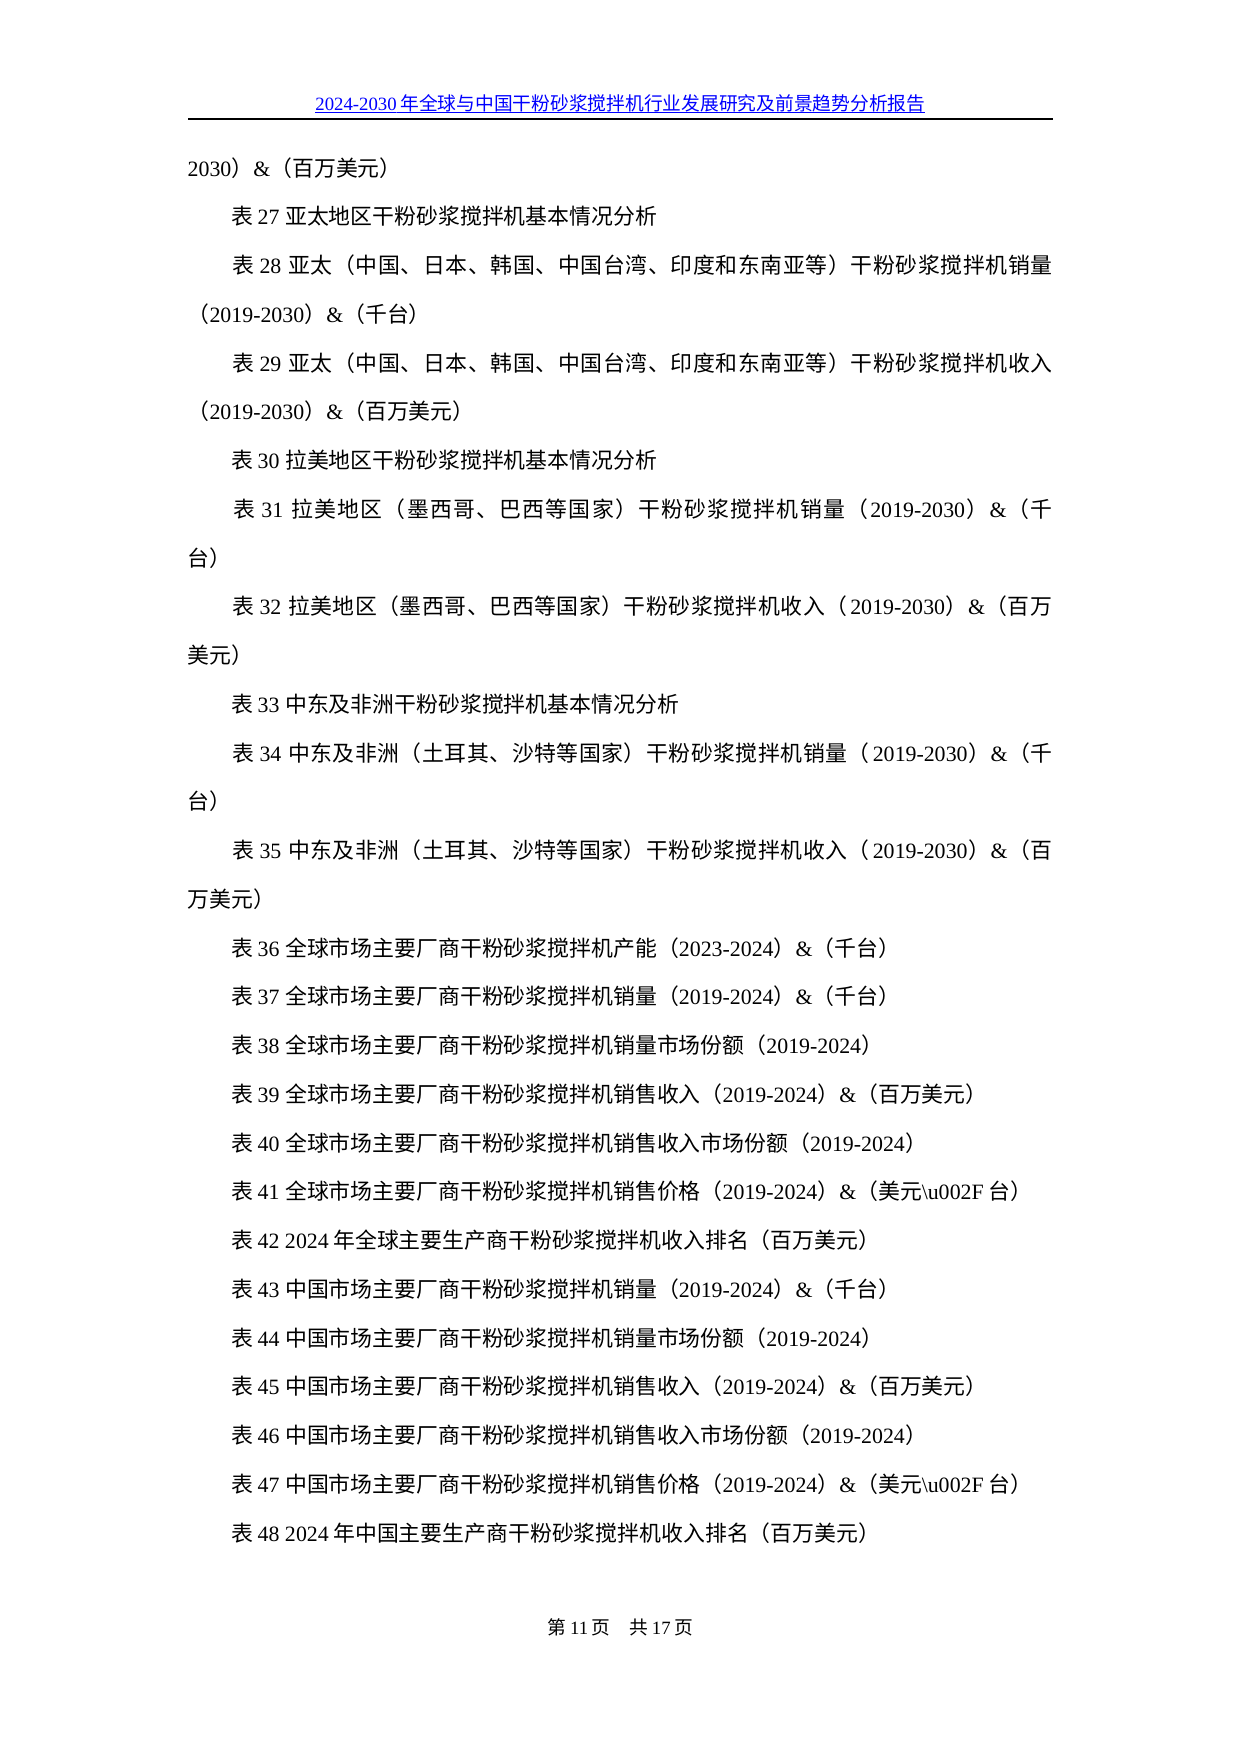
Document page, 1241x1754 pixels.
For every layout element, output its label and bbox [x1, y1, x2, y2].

text [187, 150, 1053, 1548]
